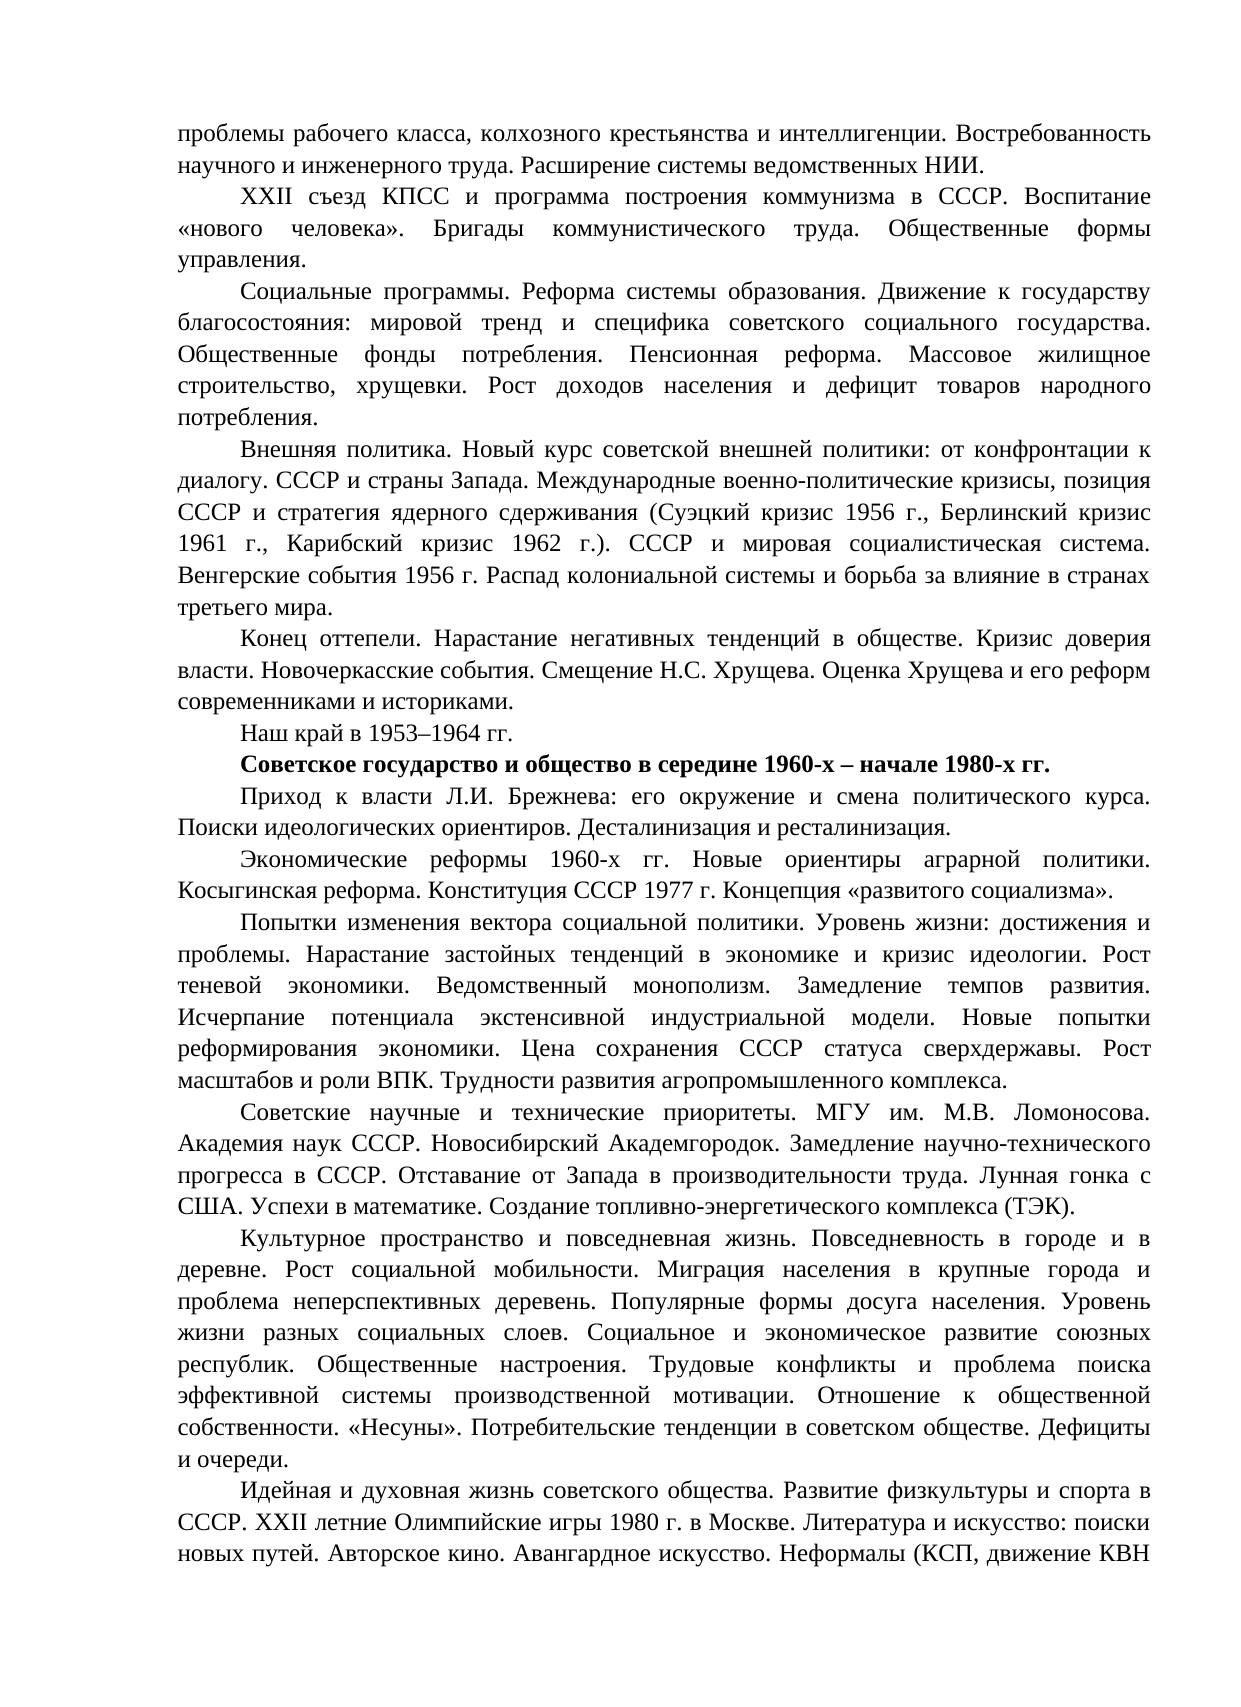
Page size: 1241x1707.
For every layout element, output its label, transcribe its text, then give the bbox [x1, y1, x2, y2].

text Конец оттепели. Нарастание негативных тенденций в обществе. Кризис доверия власти. Новочеркасские события. Смещение Н.С. Хрущева. Оценка Хрущева и его реформ современниками и историками. [177, 623, 1152, 715]
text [177, 118, 1152, 178]
text Наш край в 1953–1964 гг. [177, 718, 1152, 747]
text Советские научные и технические приоритеты. МГУ им. М.В. Ломоносова. Академия наук СССР. Новосибирский Академгородок. Замедление научно-технического прогресса в СССР. Отставание от Запада в производительности труда. Лунная гонка с США. Успехи в математике. Создание топливно-энергетического комплекса (ТЭК). [177, 1097, 1152, 1220]
text Культурное пространство и повседневная жизнь. Повседневность в городе и в деревне. Рост социальной мобильности. Миграция населения в крупные города и проблема неперспективных деревень. Популярные формы досуга населения. Уровень жизни разных социальных слоев. Социальное и экономическое развитие союзных республик. Общественные настроения. Трудовые конфликты и проблема поиска эффективной системы производственной мотивации. Отношение к общественной собственности. «Несуны». Потребительские тенденции в советском обществе. Дефициты и очереди. [177, 1223, 1152, 1472]
text Экономические реформы 1960-х гг. Новые ориентиры аграрной политики. Косыгинская реформа. Конституция СССР 1977 г. Концепция «развитого социализма». [177, 844, 1152, 904]
text Внешняя политика. Новый курс советской внешней политики: от конфронтации к диалогу. СССР и страны Запада. Международные военно-политические кризисы, позиция СССР и стратегия ядерного сдерживания (Суэцкий кризис 1956 г., Берлинский кризис 1961 г., Карибский кризис 1962 г.). СССР и мировая социалистическая система. Венгерские события 1956 г. Распад колониальной системы и борьба за влияние в странах третьего мира. [177, 434, 1152, 620]
text Попытки изменения вектора социальной политики. Уровень жизни: достижения и проблемы. Нарастание застойных тенденций в экономике и кризис идеологии. Рост теневой экономики. Ведомственный монополизм. Замедление темпов развития. Исчерпание потенциала экстенсивной индустриальной модели. Новые попытки реформирования экономики. Цена сохранения СССР статуса сверхдержавы. Рост масштабов и роли ВПК. Трудности развития агропромышленного комплекса. [177, 907, 1152, 1094]
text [177, 1475, 1152, 1567]
text Советское государство и общество в середине 1960-х – начале 1980-х гг. [177, 749, 1152, 778]
text ХХII съезд КПСС и программа построения коммунизма в СССР. Воспитание «нового человека». Бригады коммунистического труда. Общественные формы управления. [177, 181, 1152, 273]
text Социальные программы. Реформа системы образования. Движение к государству благосостояния: мировой тренд и специфика советского социального государства. Общественные фонды потребления. Пенсионная реформа. Массовое жилищное строительство, хрущевки. Рост доходов населения и дефицит товаров народного потребления. [177, 276, 1152, 431]
text Приход к власти Л.И. Брежнева: его окружение и смена политического курса. Поиски идеологических ориентиров. Десталинизация и ресталинизация. [177, 781, 1152, 841]
